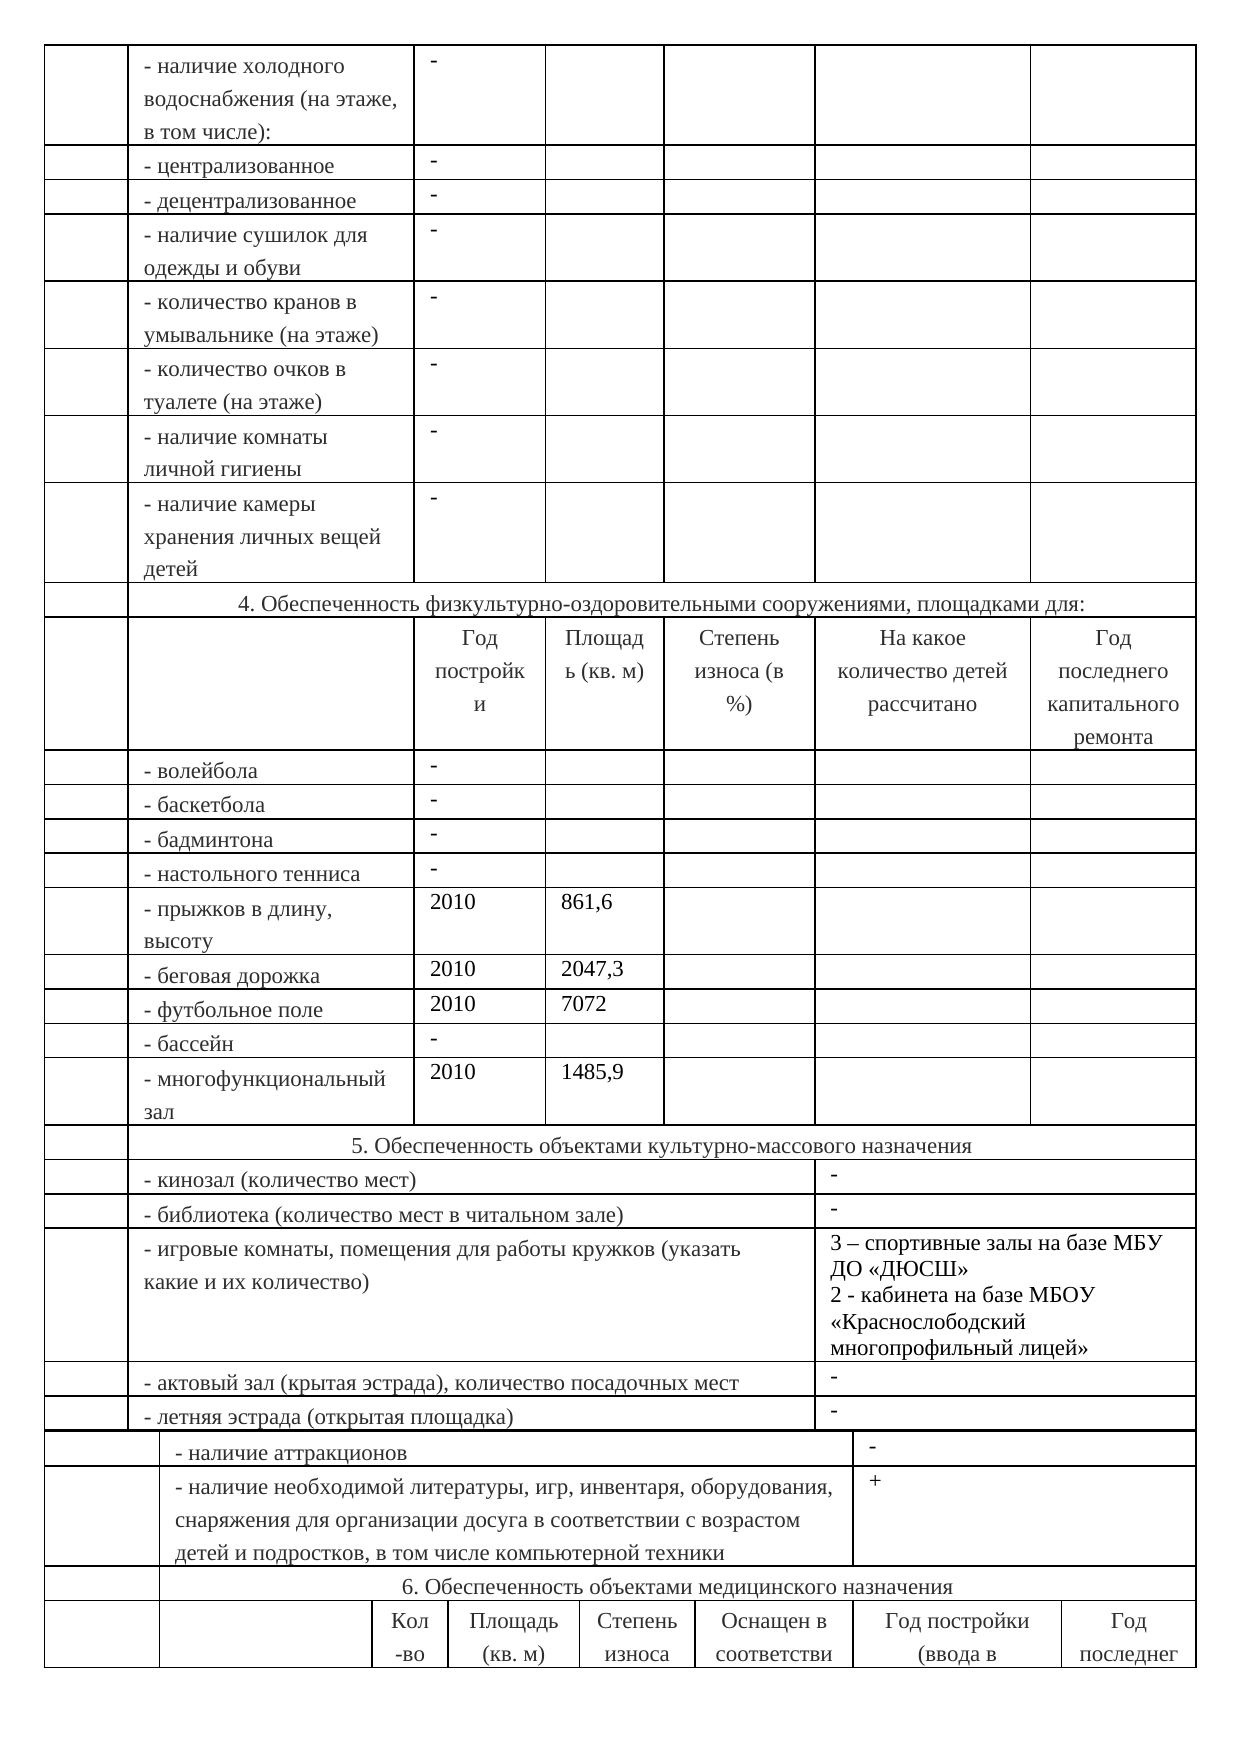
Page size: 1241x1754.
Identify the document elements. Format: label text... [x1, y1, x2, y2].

table_cell [546, 46, 663, 144]
table_cell 2010 [415, 1058, 545, 1124]
table_cell - [816, 1362, 1195, 1395]
table_cell [45, 1126, 127, 1158]
table_cell [45, 416, 127, 482]
table_cell [546, 751, 663, 783]
table_cell [816, 180, 1030, 213]
table_cell 2047,3 [546, 955, 663, 988]
table_cell Площадь (кв. м) [449, 1601, 579, 1667]
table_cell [854, 1601, 1061, 1667]
table_cell [665, 215, 814, 280]
table_cell [45, 349, 127, 415]
table_cell [45, 955, 127, 988]
table_cell Год последнего капитального ремонта [1031, 618, 1195, 749]
table_cell [546, 215, 663, 280]
table_cell [45, 1160, 127, 1193]
table_cell - количество очков в туалете (на этаже) [129, 349, 413, 415]
table_cell [45, 820, 127, 852]
table_cell [45, 146, 127, 179]
table_cell [546, 180, 663, 213]
table_cell [45, 888, 127, 954]
table_cell - [415, 282, 545, 347]
table_cell [1031, 483, 1195, 582]
table_cell - летняя эстрада (открытая площадка) [129, 1397, 814, 1429]
table_cell [816, 1058, 1030, 1124]
table_cell [1031, 349, 1195, 415]
table_cell [45, 483, 127, 582]
table_cell - футбольное поле [129, 990, 413, 1022]
table_cell [665, 349, 814, 415]
table_cell [816, 955, 1030, 988]
table_cell [1031, 416, 1195, 482]
table_cell [45, 1601, 159, 1667]
table_cell [546, 349, 663, 415]
table_cell [665, 888, 814, 954]
table_cell [45, 46, 127, 144]
table_cell 861,6 [546, 888, 663, 954]
table_cell [1031, 820, 1195, 852]
table_cell - наличие камеры хранения личных вещей детей [129, 483, 413, 582]
table_cell Площадь (кв. м) [546, 618, 663, 749]
table_cell [1031, 180, 1195, 213]
table_cell + [854, 1467, 1195, 1565]
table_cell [1062, 1601, 1195, 1667]
table_cell [816, 416, 1030, 482]
table_cell [816, 46, 1030, 144]
table_cell - [415, 785, 545, 818]
table_cell [546, 483, 663, 582]
table_cell - централизованное [129, 146, 413, 179]
table_cell [816, 820, 1030, 852]
table_cell - [816, 1397, 1195, 1429]
table_cell - [415, 751, 545, 783]
table_cell [665, 751, 814, 783]
table_cell 7072 [546, 990, 663, 1022]
table_cell - баскетбола [129, 785, 413, 818]
table_cell - [415, 146, 545, 179]
table_cell [665, 820, 814, 852]
table_cell [1031, 785, 1195, 818]
table_cell [665, 46, 814, 144]
table_cell - кинозал (количество мест) [129, 1160, 814, 1193]
table_cell [546, 1024, 663, 1057]
table_cell - бадминтона [129, 820, 413, 852]
table_cell [1031, 888, 1195, 954]
table_cell [665, 483, 814, 582]
table_cell [665, 146, 814, 179]
table_cell [546, 854, 663, 887]
table_cell [816, 215, 1030, 280]
table_cell [546, 146, 663, 179]
table_cell [816, 282, 1030, 347]
table_cell [665, 990, 814, 1022]
table_cell - наличие необходимой литературы, игр, инвентаря, оборудования, снаряжения для организации досуга в соответствии с возрастом детей и подростков, в том числе компьютерной техники [160, 1467, 852, 1565]
table_cell 4. Обеспеченность физкультурно-оздоровительными сооружениями, площадками для: [129, 583, 1195, 616]
table_cell [816, 483, 1030, 582]
table_cell [665, 416, 814, 482]
table_cell - [816, 1195, 1195, 1227]
table_cell - игровые комнаты, помещения для работы кружков (указать какие и их количество) [129, 1229, 814, 1361]
table_cell - волейбола [129, 751, 413, 783]
table_cell [45, 1567, 159, 1599]
table_cell [546, 282, 663, 347]
table_cell [1031, 146, 1195, 179]
table_cell [665, 785, 814, 818]
table_cell - наличие сушилок для одежды и обуви [129, 215, 413, 280]
table_cell [816, 785, 1030, 818]
table_cell [160, 1601, 371, 1667]
table_cell - [816, 1160, 1195, 1193]
table_cell [45, 785, 127, 818]
table_cell - [415, 46, 545, 144]
table_cell [546, 416, 663, 482]
table_cell [45, 751, 127, 783]
table_cell - прыжков в длину, высоту [129, 888, 413, 954]
table_cell [45, 1024, 127, 1057]
table_cell [45, 990, 127, 1022]
table_cell - [415, 820, 545, 852]
table_cell - актовый зал (крытая эстрада), количество посадочных мест [129, 1362, 814, 1395]
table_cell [696, 1601, 852, 1667]
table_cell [580, 1601, 694, 1667]
table_cell [1031, 1024, 1195, 1057]
table_cell [665, 854, 814, 887]
table_cell [1031, 1058, 1195, 1124]
table_cell [1031, 990, 1195, 1022]
table_cell - настольного тенниса [129, 854, 413, 887]
table_cell [665, 1058, 814, 1124]
table_cell 2010 [415, 888, 545, 954]
table_cell На какое количество детей рассчитано [816, 618, 1030, 749]
table_cell [45, 1195, 127, 1227]
table_cell [45, 1432, 159, 1465]
table_cell [665, 1024, 814, 1057]
table_cell 3 – спортивные залы на базе МБУ ДО «ДЮСШ» 2 - кабинета на базе МБОУ «Краснослободский многопрофильный лицей» [816, 1229, 1195, 1361]
table_cell [816, 349, 1030, 415]
table_cell 2010 [415, 990, 545, 1022]
table_cell - библиотека (количество мест в читальном зале) [129, 1195, 814, 1227]
table_cell - наличие аттракционов [160, 1432, 852, 1465]
table_cell - [415, 416, 545, 482]
table_cell - [415, 215, 545, 280]
table_cell [546, 785, 663, 818]
table_cell [45, 1362, 127, 1395]
table_cell - [415, 483, 545, 582]
table_cell [129, 618, 413, 749]
table_cell 5. Обеспеченность объектами культурно-массового назначения [129, 1126, 1195, 1158]
table_cell - [415, 1024, 545, 1057]
table_cell [816, 854, 1030, 887]
table_cell [45, 215, 127, 280]
table_cell [816, 888, 1030, 954]
table_cell [665, 282, 814, 347]
table_cell [816, 146, 1030, 179]
table_cell [45, 618, 127, 749]
table_cell - наличие холодного водоснабжения (на этаже, в том числе): [129, 46, 413, 144]
table_cell Степень износа (в %) [665, 618, 814, 749]
table_cell 6. Обеспеченность объектами медицинского назначения [160, 1567, 1195, 1599]
table_cell [45, 282, 127, 347]
table_cell Год постройки [415, 618, 545, 749]
table_cell [665, 180, 814, 213]
table_cell [546, 820, 663, 852]
table_cell - [415, 854, 545, 887]
table_cell [45, 1058, 127, 1124]
table_cell [1031, 854, 1195, 887]
table_cell Кол-во [373, 1601, 447, 1667]
table_cell [1031, 955, 1195, 988]
table_cell [45, 1397, 127, 1429]
table_cell 1485,9 [546, 1058, 663, 1124]
table_cell [1031, 282, 1195, 347]
table_cell [1031, 215, 1195, 280]
table_cell [1031, 751, 1195, 783]
table_cell - количество кранов в умывальнике (на этаже) [129, 282, 413, 347]
table_cell [816, 1024, 1030, 1057]
table_cell - бассейн [129, 1024, 413, 1057]
table_cell - наличие комнаты личной гигиены [129, 416, 413, 482]
table_cell [45, 583, 127, 616]
table_cell - беговая дорожка [129, 955, 413, 988]
table_cell - децентрализованное [129, 180, 413, 213]
table_cell - [415, 180, 545, 213]
table_cell [45, 1229, 127, 1361]
table_cell [45, 854, 127, 887]
table_cell - [854, 1432, 1195, 1465]
table_cell [816, 990, 1030, 1022]
table_cell [665, 955, 814, 988]
table_cell [45, 1467, 159, 1565]
table_cell [1031, 46, 1195, 144]
table_cell [45, 180, 127, 213]
table_cell 2010 [415, 955, 545, 988]
table_cell [816, 751, 1030, 783]
table_cell - многофункциональный зал [129, 1058, 413, 1124]
table_cell - [415, 349, 545, 415]
